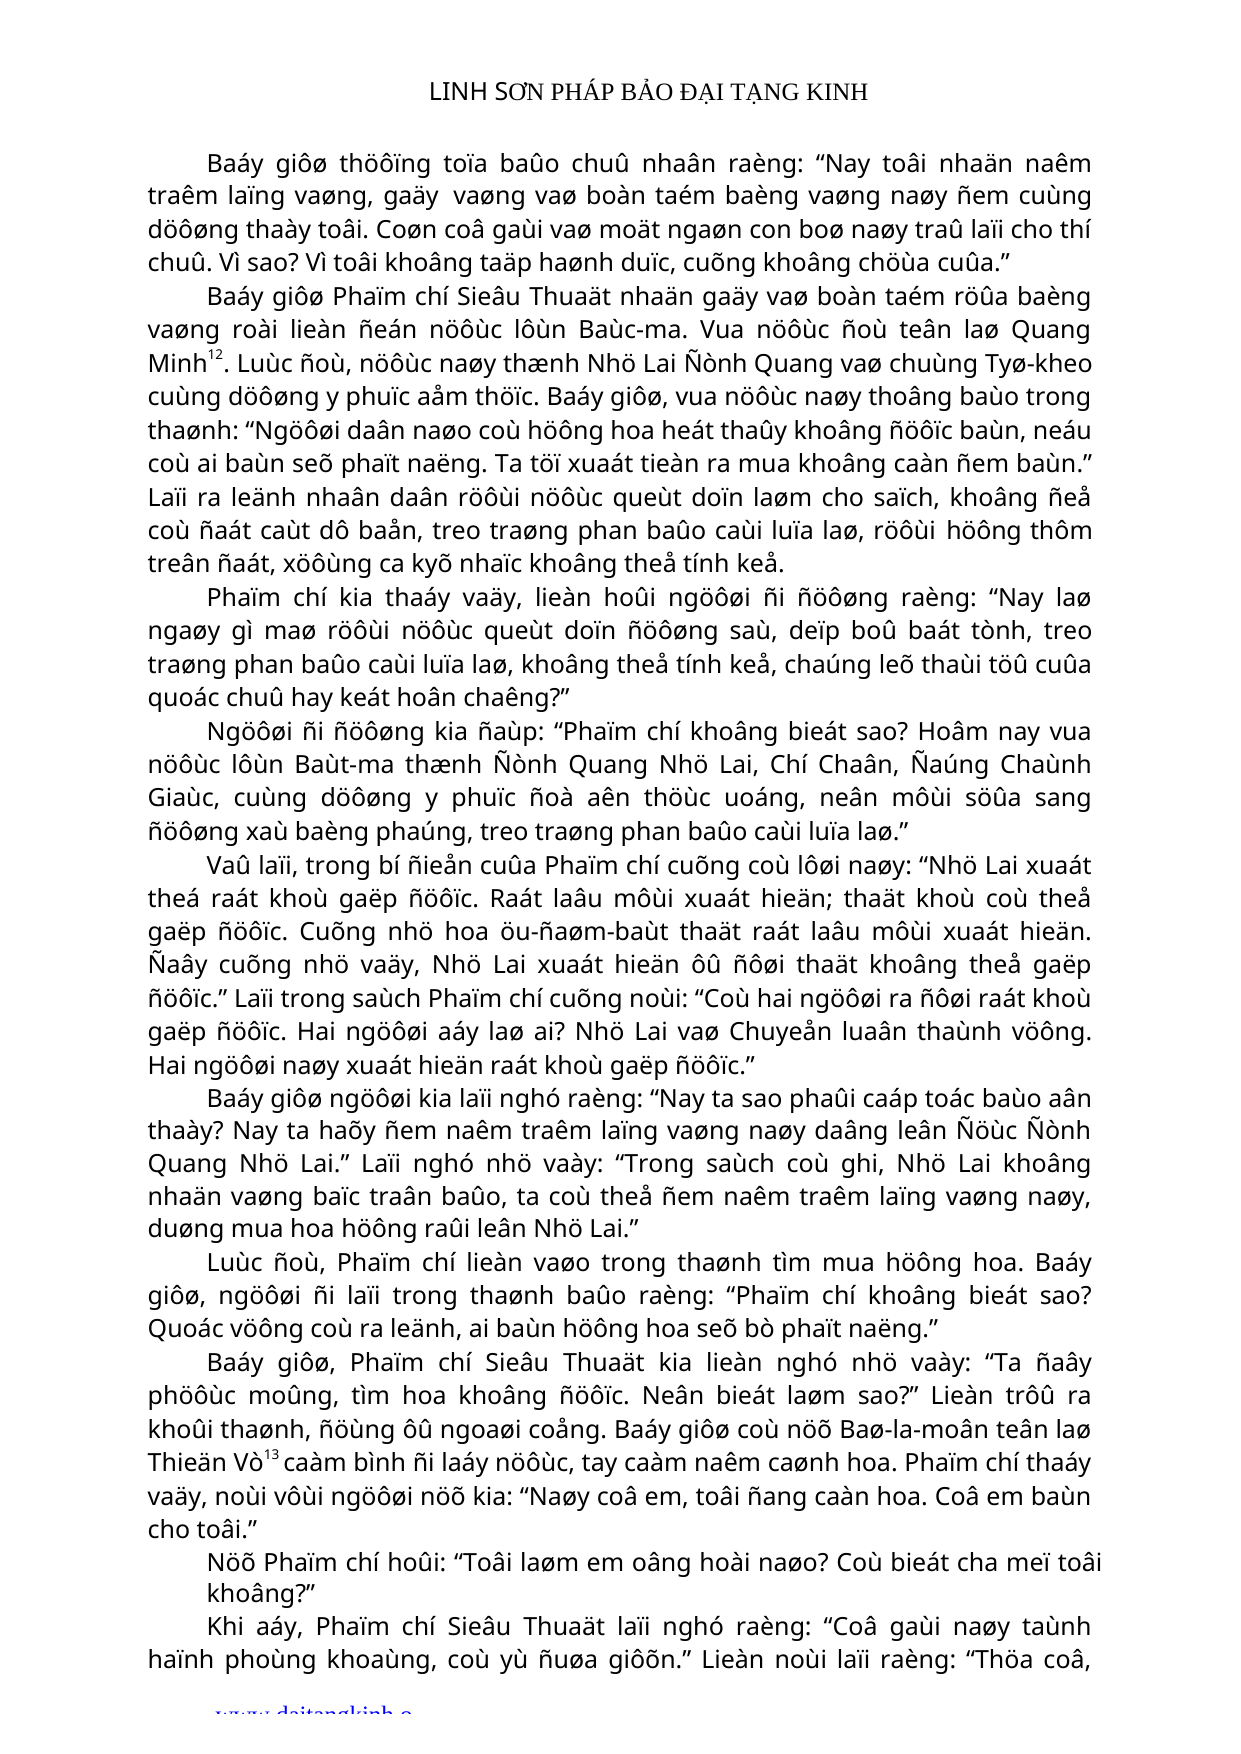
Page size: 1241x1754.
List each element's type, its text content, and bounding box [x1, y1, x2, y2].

text Nöõ Phaïm chí hoûi: “Toâi laøm em oâng hoài naøo? Coù bieát cha meï toâi khoâng?” [206, 1546, 1105, 1608]
text Baáy giôø thöôïng toïa baûo chuû nhaân raèng: “Nay toâi nhaän naêm traêm laïng vaøng, gaäy vaøng vaø boàn taém baèng vaøng naøy ñem cuùng döôøng thaày toâi. Coøn coâ gaùi vaø moät ngaøn con boø naøy traû laïi cho thí chuû. Vì sao? Vì toâi khoâng taäp haønh duïc, cuõng khoâng chöùa cuûa.” [147, 145, 1093, 279]
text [147, 1608, 1093, 1675]
text Phaïm chí kia thaáy vaäy, lieàn hoûi ngöôøi ñi ñöôøng raèng: “Nay laø ngaøy gì maø röôùi nöôùc queùt doïn ñöôøng saù, deïp boû baát tònh, treo traøng phan baûo caùi luïa laø, khoâng theå tính keå, chaúng leõ thaùi töû cuûa quoác chuû hay keát hoân chaêng?” [147, 580, 1093, 714]
text Vaû laïi, trong bí ñieån cuûa Phaïm chí cuõng coù lôøi naøy: “Nhö Lai xuaát theá raát khoù gaëp ñöôïc. Raát laâu môùi xuaát hieän; thaät khoù coù theå gaëp ñöôïc. Cuõng nhö hoa öu-ñaøm-baùt thaät raát laâu môùi xuaát hieän. Ñaây cuõng nhö vaäy, Nhö Lai xuaát hieän ôû ñôøi thaät khoâng theå gaëp ñöôïc.” Laïi trong saùch Phaïm chí cuõng noùi: “Coù hai ngöôøi ra ñôøi raát khoù gaëp ñöôïc. Hai ngöôøi aáy laø ai? Nhö Lai vaø Chuyeån luaân thaùnh vöông. Hai ngöôøi naøy xuaát hieän raát khoù gaëp ñöôïc.” [147, 847, 1093, 1081]
text Baáy giôø Phaïm chí Sieâu Thuaät nhaän gaäy vaø boàn taém röûa baèng vaøng roài lieàn ñeán nöôùc lôùn Baùc-ma. Vua nöôùc ñoù teân laø Quang Minh12. Luùc ñoù, nöôùc naøy thænh Nhö Lai Ñònh Quang vaø chuùng Tyø-kheo cuùng döôøng y phuïc aåm thöïc. Baáy giôø, vua nöôùc naøy thoâng baùo trong thaønh: “Ngöôøi daân naøo coù höông hoa heát thaûy khoâng ñöôïc baùn, neáu coù ai baùn seõ phaït naëng. Ta töï xuaát tieàn ra mua khoâng caàn ñem baùn.” Laïi ra leänh nhaân daân röôùi nöôùc queùt doïn laøm cho saïch, khoâng ñeå coù ñaát caùt dô baån, treo traøng phan baûo caùi luïa laø, röôùi höông thôm treân ñaát, xöôùng ca kyõ nhaïc khoâng theå tính keå. [147, 279, 1093, 580]
text Baáy giôø ngöôøi kia laïi nghó raèng: “Nay ta sao phaûi caáp toác baùo aân thaày? Nay ta haõy ñem naêm traêm laïng vaøng naøy daâng leân Ñöùc Ñònh Quang Nhö Lai.” Laïi nghó nhö vaày: “Trong saùch coù ghi, Nhö Lai khoâng nhaän vaøng baïc traân baûo, ta coù theå ñem naêm traêm laïng vaøng naøy, duøng mua hoa höông raûi leân Nhö Lai.” [147, 1081, 1093, 1245]
text Baáy giôø, Phaïm chí Sieâu Thuaät kia lieàn nghó nhö vaày: “Ta ñaây phöôùc moûng, tìm hoa khoâng ñöôïc. Neân bieát laøm sao?” Lieàn trôû ra khoûi thaønh, ñöùng ôû ngoaøi coång. Baáy giôø coù nöõ Baø-la-moân teân laø Thieän Vò13 caàm bình ñi laáy nöôùc, tay caàm naêm caønh hoa. Phaïm chí thaáy vaäy, noùi vôùi ngöôøi nöõ kia: “Naøy coâ em, toâi ñang caàn hoa. Coâ em baùn cho toâi.” [147, 1345, 1093, 1546]
text Ngöôøi ñi ñöôøng kia ñaùp: “Phaïm chí khoâng bieát sao? Hoâm nay vua nöôùc lôùn Baùt-ma thænh Ñònh Quang Nhö Lai, Chí Chaân, Ñaúng Chaùnh Giaùc, cuùng döôøng y phuïc ñoà aên thöùc uoáng, neân môùi söûa sang ñöôøng xaù baèng phaúng, treo traøng phan baûo caùi luïa laø.” [147, 714, 1093, 847]
text Luùc ñoù, Phaïm chí lieàn vaøo trong thaønh tìm mua höông hoa. Baáy giôø, ngöôøi ñi laïi trong thaønh baûo raèng: “Phaïm chí khoâng bieát sao? Quoác vöông coù ra leänh, ai baùn höông hoa seõ bò phaït naëng.” [147, 1245, 1093, 1345]
